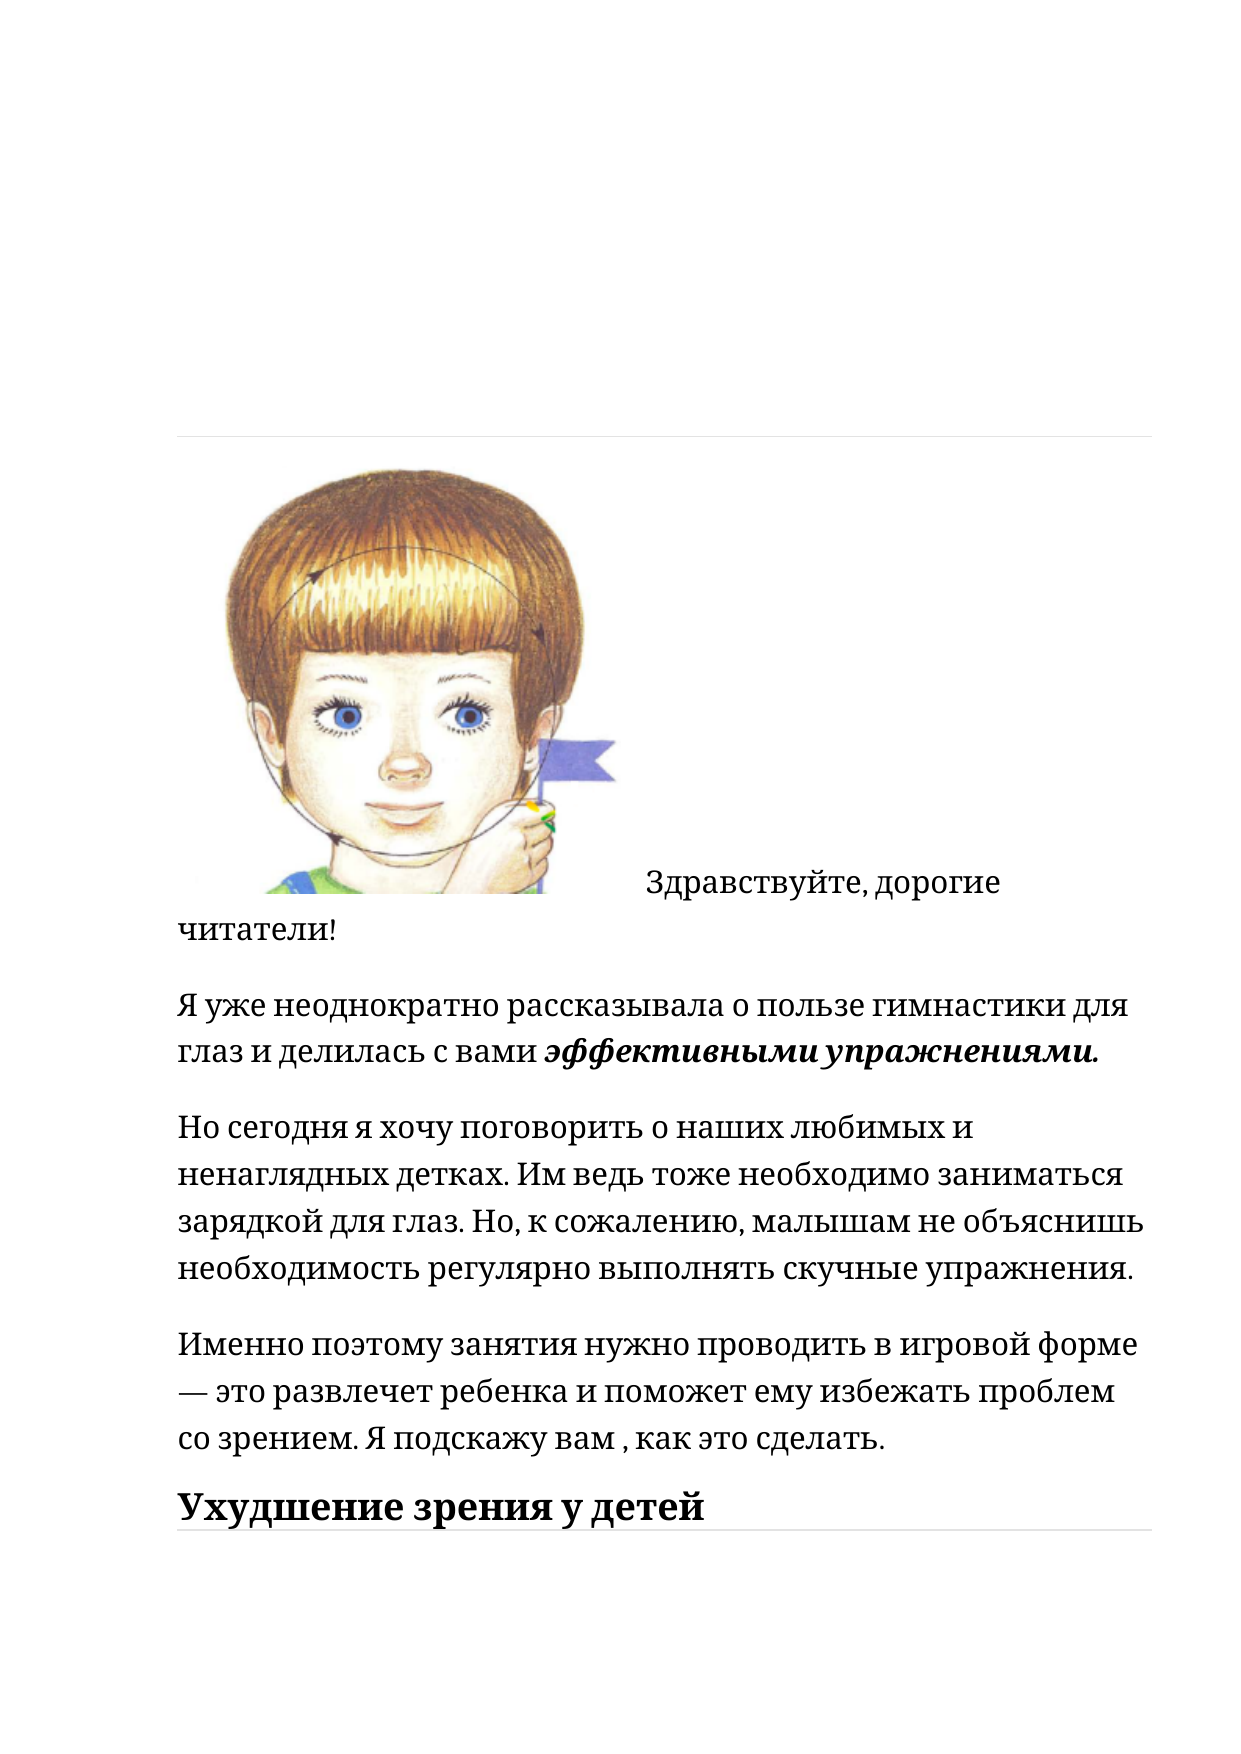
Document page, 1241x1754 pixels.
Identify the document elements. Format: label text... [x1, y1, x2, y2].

text Но сегодня я хочу поговорить о наших любимых и ненаглядных детках. Им ведь тоже необходимо заниматься зарядкой для глаз. Но, к сожалению, малышам не объяснишь необходимость регулярно выполнять скучные упражнения. [177, 1100, 1152, 1287]
text Я уже неоднократно рассказывала о пользе гимнастики для глаз и делилась с вами эффективными упражнениями. [177, 977, 1152, 1071]
picture [177, 466, 646, 894]
subtitle Ухудшение зрения у детей [177, 1486, 1152, 1529]
text Именно поэтому занятия нужно проводить в игровой форме — это развлечет ребенка и поможет ему избежать проблем со зрением. Я подскажу вам , как это сделать. [177, 1317, 1152, 1457]
